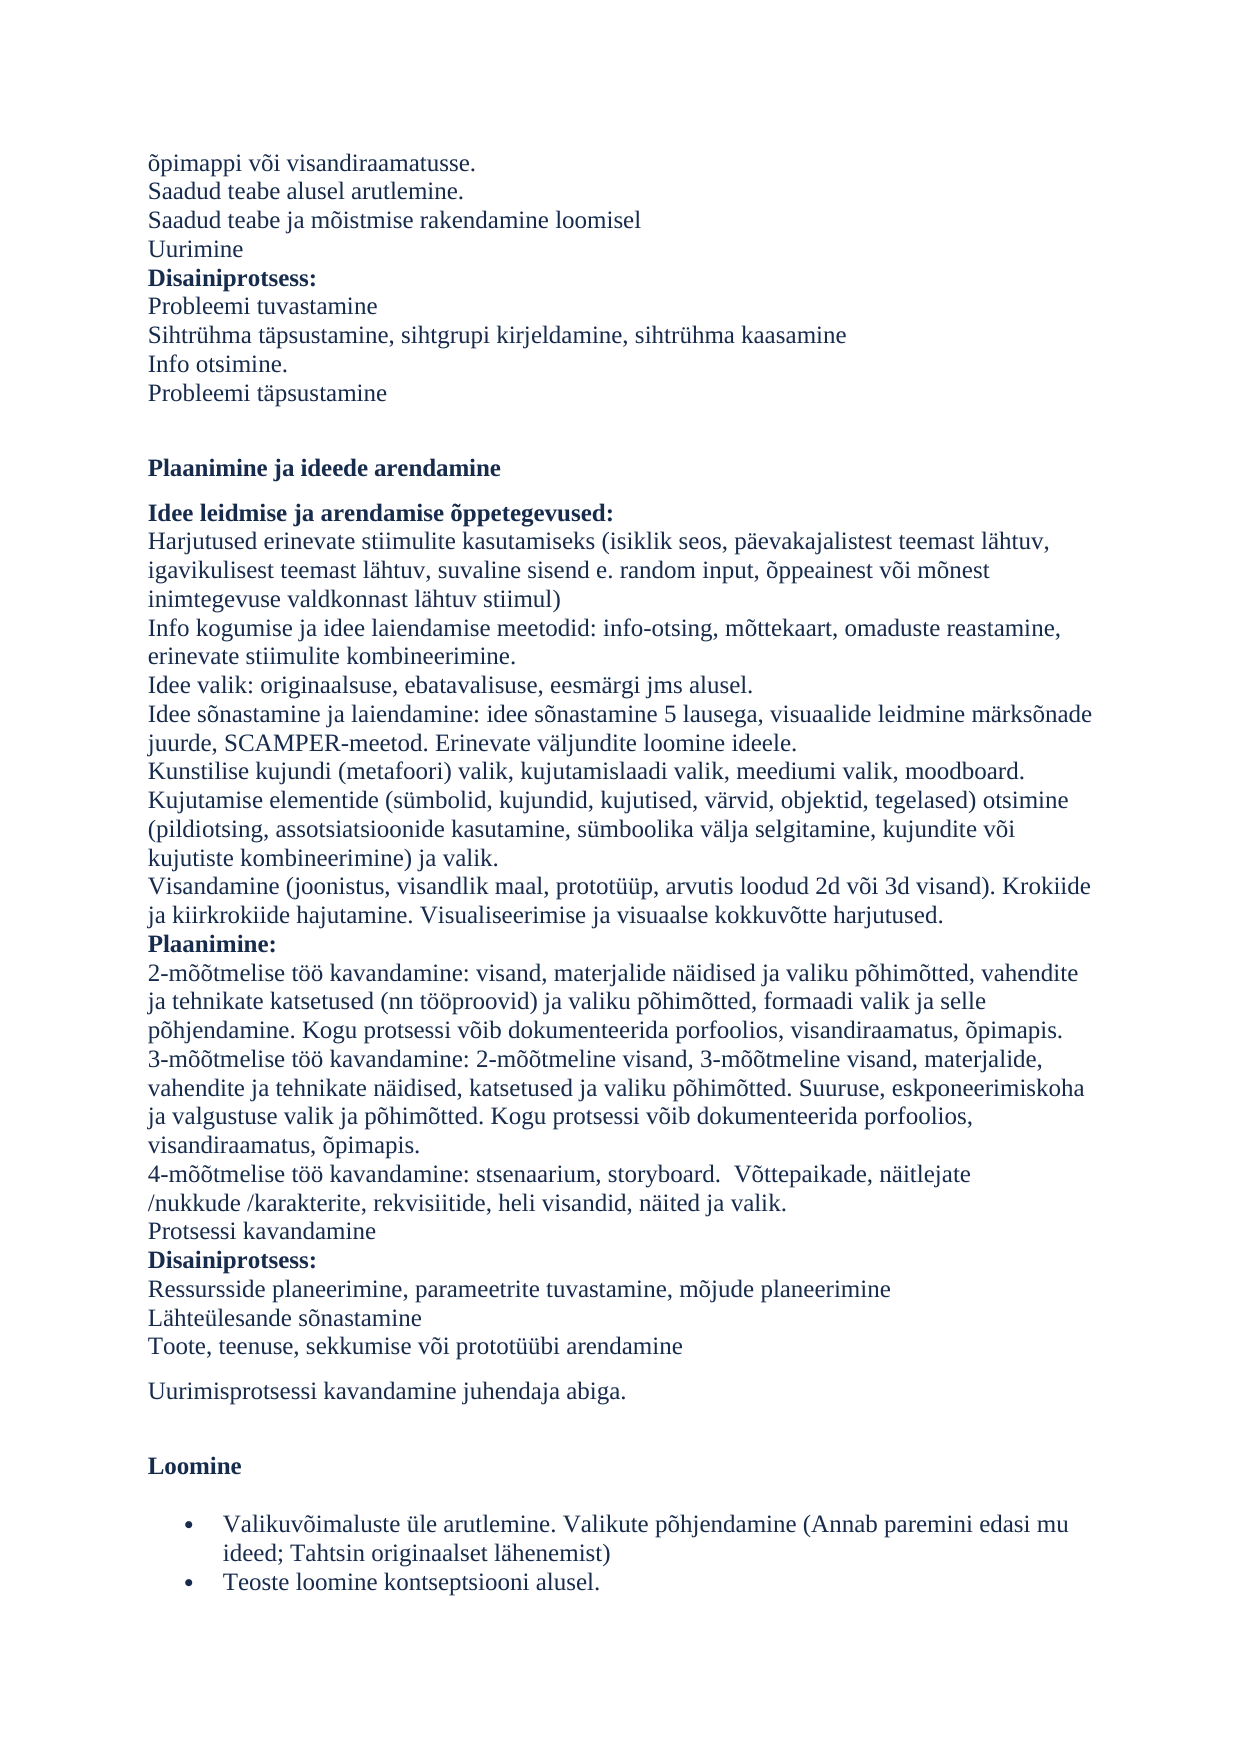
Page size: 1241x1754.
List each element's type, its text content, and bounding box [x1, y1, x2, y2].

text Loomine [148, 1451, 1093, 1480]
text Idee leidmise ja arendamise õppetegevused: Harjutused erinevate stiimulite kasutamiseks (isiklik seos, päevakajalistest teemast lähtuv, igavikulisest teemast lähtuv, suvaline sisend e. random input, õppeainest või mõnest inimtegevuse valdkonnast lähtuv stiimul) Info kogumise ja idee laiendamise meetodid: info-otsing, mõttekaart, omaduste reastamine, erinevate stiimulite kombineerimine. Idee valik: originaalsuse, ebatavalisuse, eesmärgi jms alusel. Idee sõnastamine ja laiendamine: idee sõnastamine 5 lausega, visuaalide leidmine märksõnade juurde, SCAMPER-meetod. Erinevate väljundite loomine ideele. Kunstilise kujundi (metafoori) valik, kujutamislaadi valik, meediumi valik, moodboard. Kujutamise elementide (sümbolid, kujundid, kujutised, värvid, objektid, tegelased) otsimine (pildiotsing, assotsiatsioonide kasutamine, sümboolika välja selgitamine, kujundite või kujutiste kombineerimine) ja valik. Visandamine (joonistus, visandlik maal, prototüüp, arvutis loodud 2d või 3d visand). Krokiide ja kiirkrokiide hajutamine. Visualiseerimise ja visuaalse kokkuvõtte harjutused. Plaanimine: 2-mõõtmelise töö kavandamine: visand, materjalide näidised ja valiku põhimõtted, vahendite ja tehnikate katsetused (nn tööproovid) ja valiku põhimõtted, formaadi valik ja selle põhjendamine. Kogu protsessi võib dokumenteerida porfoolios, visandiraamatus, õpimapis. 3-mõõtmelise töö kavandamine: 2-mõõtmeline visand, 3-mõõtmeline visand, materjalide, vahendite ja tehnikate näidised, katsetused ja valiku põhimõtted. Suuruse, eskponeerimiskoha ja valgustuse valik ja põhimõtted. Kogu protsessi võib dokumenteerida porfoolios, visandiraamatus, õpimapis. 4-mõõtmelise töö kavandamine: stsenaarium, storyboard. Võttepaikade, näitlejate /nukkude /karakterite, rekvisiitide, heli visandid, näited ja valik. Protsessi kavandamine Disainiprotsess: Ressursside planeerimine, parameetrite tuvastamine, mõjude planeerimine Lähteülesande sõnastamine Toote, teenuse, sekkumise või prototüübi arendamine [148, 498, 1093, 1360]
list Teoste loomine kontseptsiooni alusel. [185, 1567, 1093, 1596]
list Valikuvõimaluste üle arutlemine. Valikute põhjendamine (Annab paremini edasi mu ideed; Tahtsin originaalset lähenemist) [185, 1509, 1093, 1567]
text Uurimisprotsessi kavandamine juhendaja abiga. [148, 1376, 1093, 1404]
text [148, 148, 1093, 406]
text Plaanimine ja ideede arendamine [148, 453, 1093, 482]
